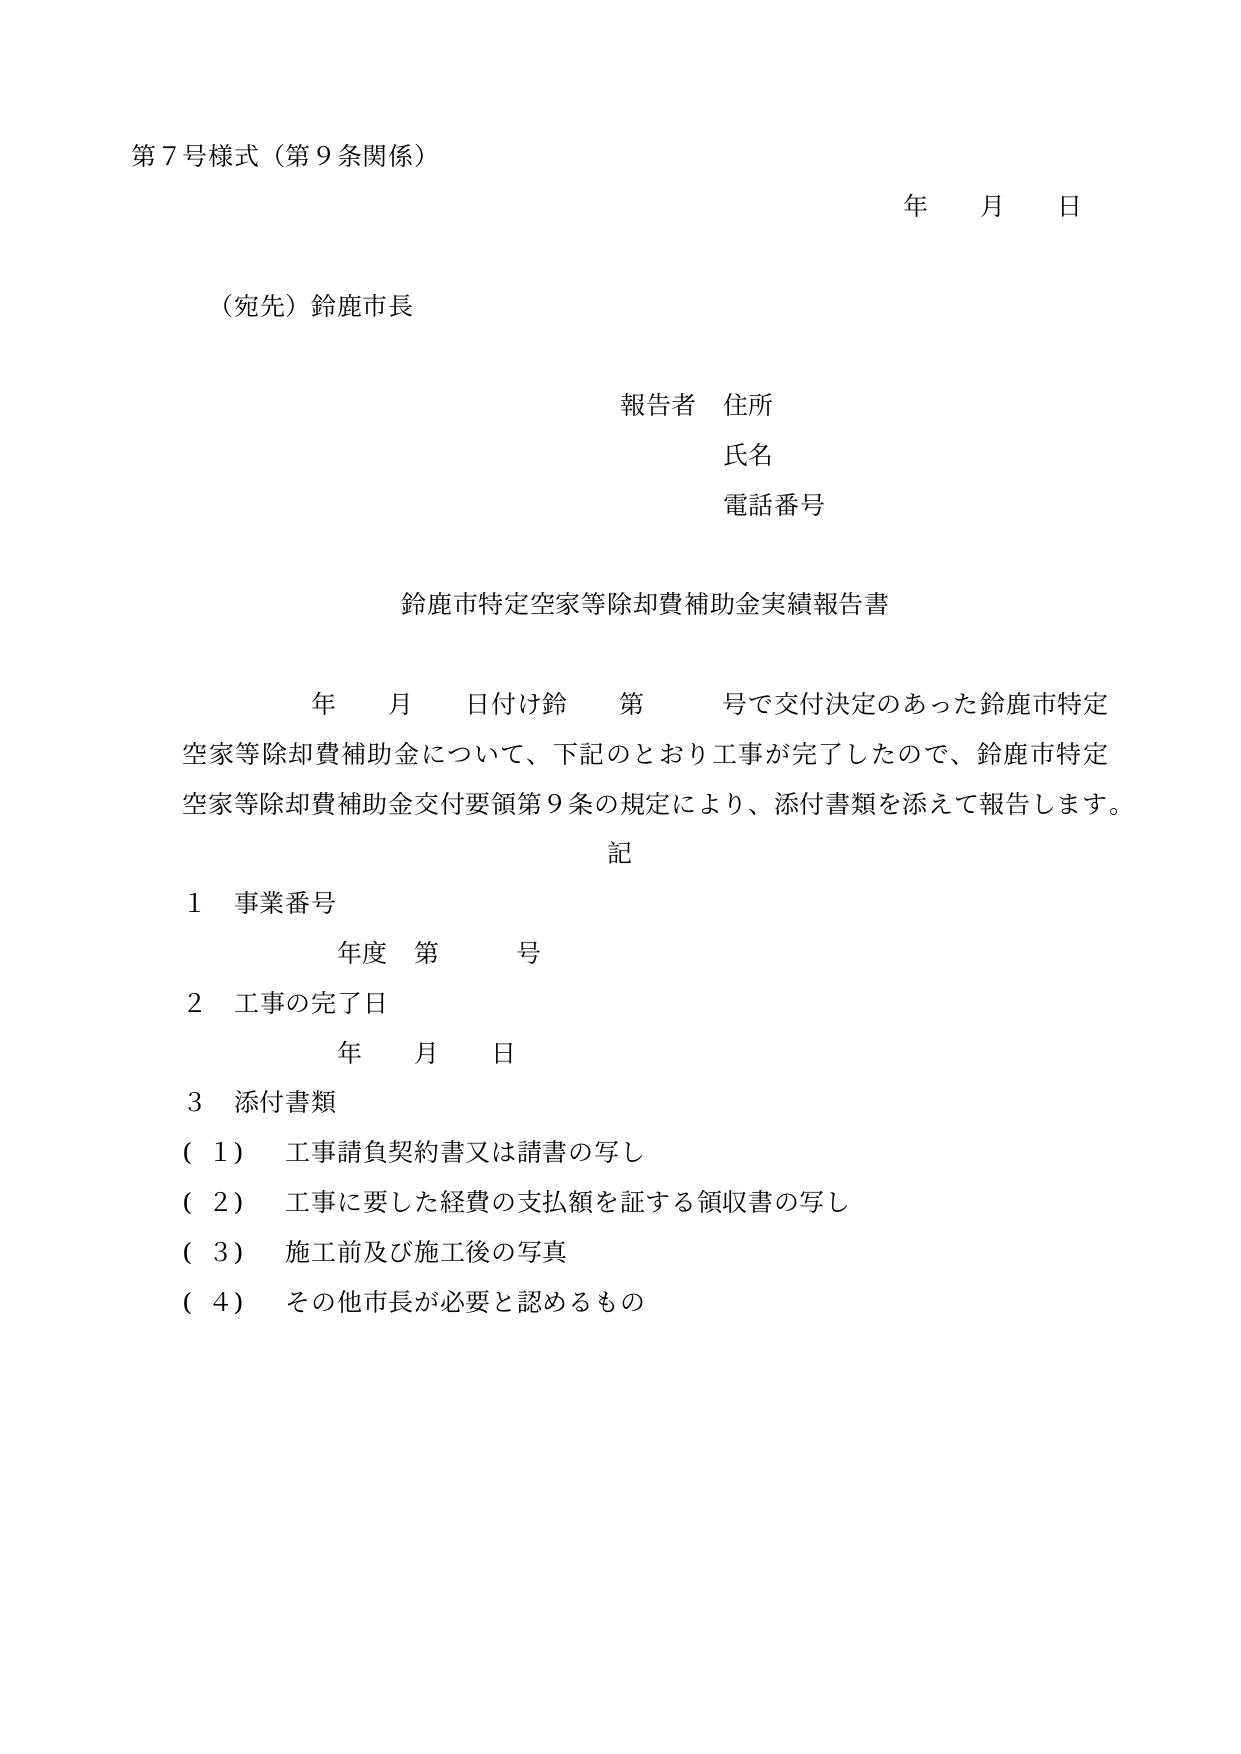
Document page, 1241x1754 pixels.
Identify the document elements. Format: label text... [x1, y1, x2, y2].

text (３) 施工前及び施工後の写真 [157, 1226, 1109, 1275]
text (１) 工事請負契約書又は請書の写し [157, 1126, 1109, 1176]
text 年度 第 号 [183, 927, 1109, 977]
text 鈴鹿市特定空家等除却費補助金実績報告書 [157, 578, 1109, 628]
text 第７号様式（第９条関係） [131, 130, 1109, 180]
text 氏名 [131, 429, 1109, 479]
text (４) その他市長が必要と認めるもの [157, 1275, 1109, 1325]
text 年 月 日付け鈴 第 号で交付決定のあった鈴鹿市特定空家等除却費補助金について、下記のとおり工事が完了したので、鈴鹿市特定空家等除却費補助金交付要領第９条の規定により、添付書類を添えて報告します。 [157, 678, 1109, 827]
text ２ 工事の完了日 [131, 977, 1109, 1026]
text 年 月 日 [183, 1026, 1109, 1076]
text (２) 工事に要した経費の支払額を証する領収書の写し [157, 1176, 1109, 1226]
text 記 [131, 827, 1109, 877]
text （宛先）鈴鹿市長 [183, 279, 1109, 329]
text 報告者 住所 [131, 379, 1109, 429]
text 電話番号 [131, 479, 1109, 528]
text 年 月 日 [131, 180, 1083, 230]
text １ 事業番号 [131, 877, 1109, 927]
text ３ 添付書類 [157, 1076, 1109, 1126]
